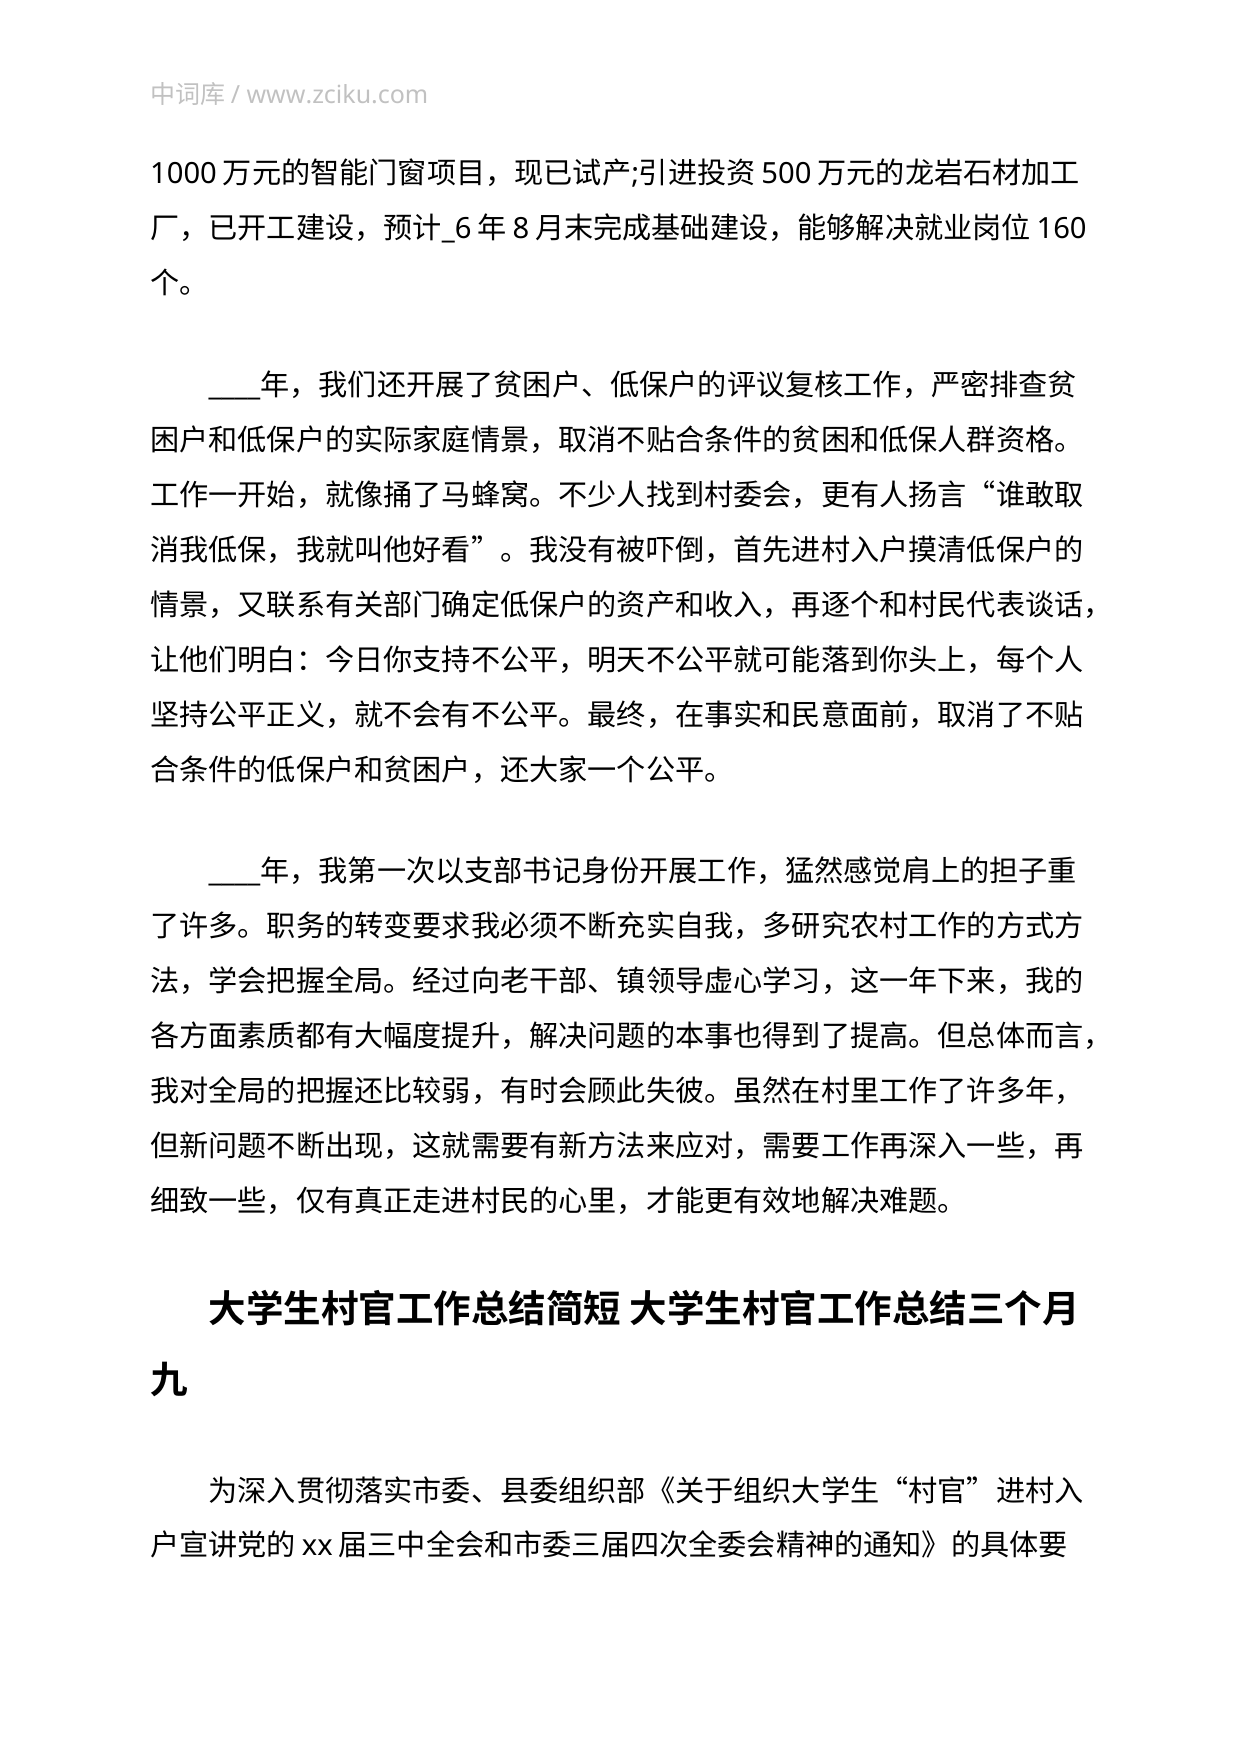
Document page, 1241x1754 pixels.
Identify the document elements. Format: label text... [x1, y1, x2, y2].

text ____年，我们还开展了贫困户、低保户的评议复核工作，严密排查贫困户和低保户的实际家庭情景，取消不贴合条件的贫困和低保人群资格。工作一开始，就像捅了马蜂窝。不少人找到村委会，更有人扬言“谁敢取消我低保，我就叫他好看”。我没有被吓倒，首先进村入户摸清低保户的情景，又联系有关部门确定低保户的资产和收入，再逐个和村民代表谈话，让他们明白：今日你支持不公平，明天不公平就可能落到你头上，每个人坚持公平正义，就不会有不公平。最终，在事实和民意面前，取消了不贴合条件的低保户和贫困户，还大家一个公平。 [150, 362, 1090, 788]
text ____年，我第一次以支部书记身份开展工作，猛然感觉肩上的担子重了许多。职务的转变要求我必须不断充实自我，多研究农村工作的方式方法，学会把握全局。经过向老干部、镇领导虚心学习，这一年下来，我的各方面素质都有大幅度提升，解决问题的本事也得到了提高。但总体而言，我对全局的把握还比较弱，有时会顾此失彼。虽然在村里工作了许多年，但新问题不断出现，这就需要有新方法来应对，需要工作再深入一些，再细致一些，仅有真正走进村民的心里，才能更有效地解决难题。 [150, 848, 1090, 1220]
text 大学生村官工作总结简短 大学生村官工作总结三个月九 [150, 1279, 1090, 1404]
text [150, 150, 1090, 302]
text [150, 1467, 1090, 1564]
